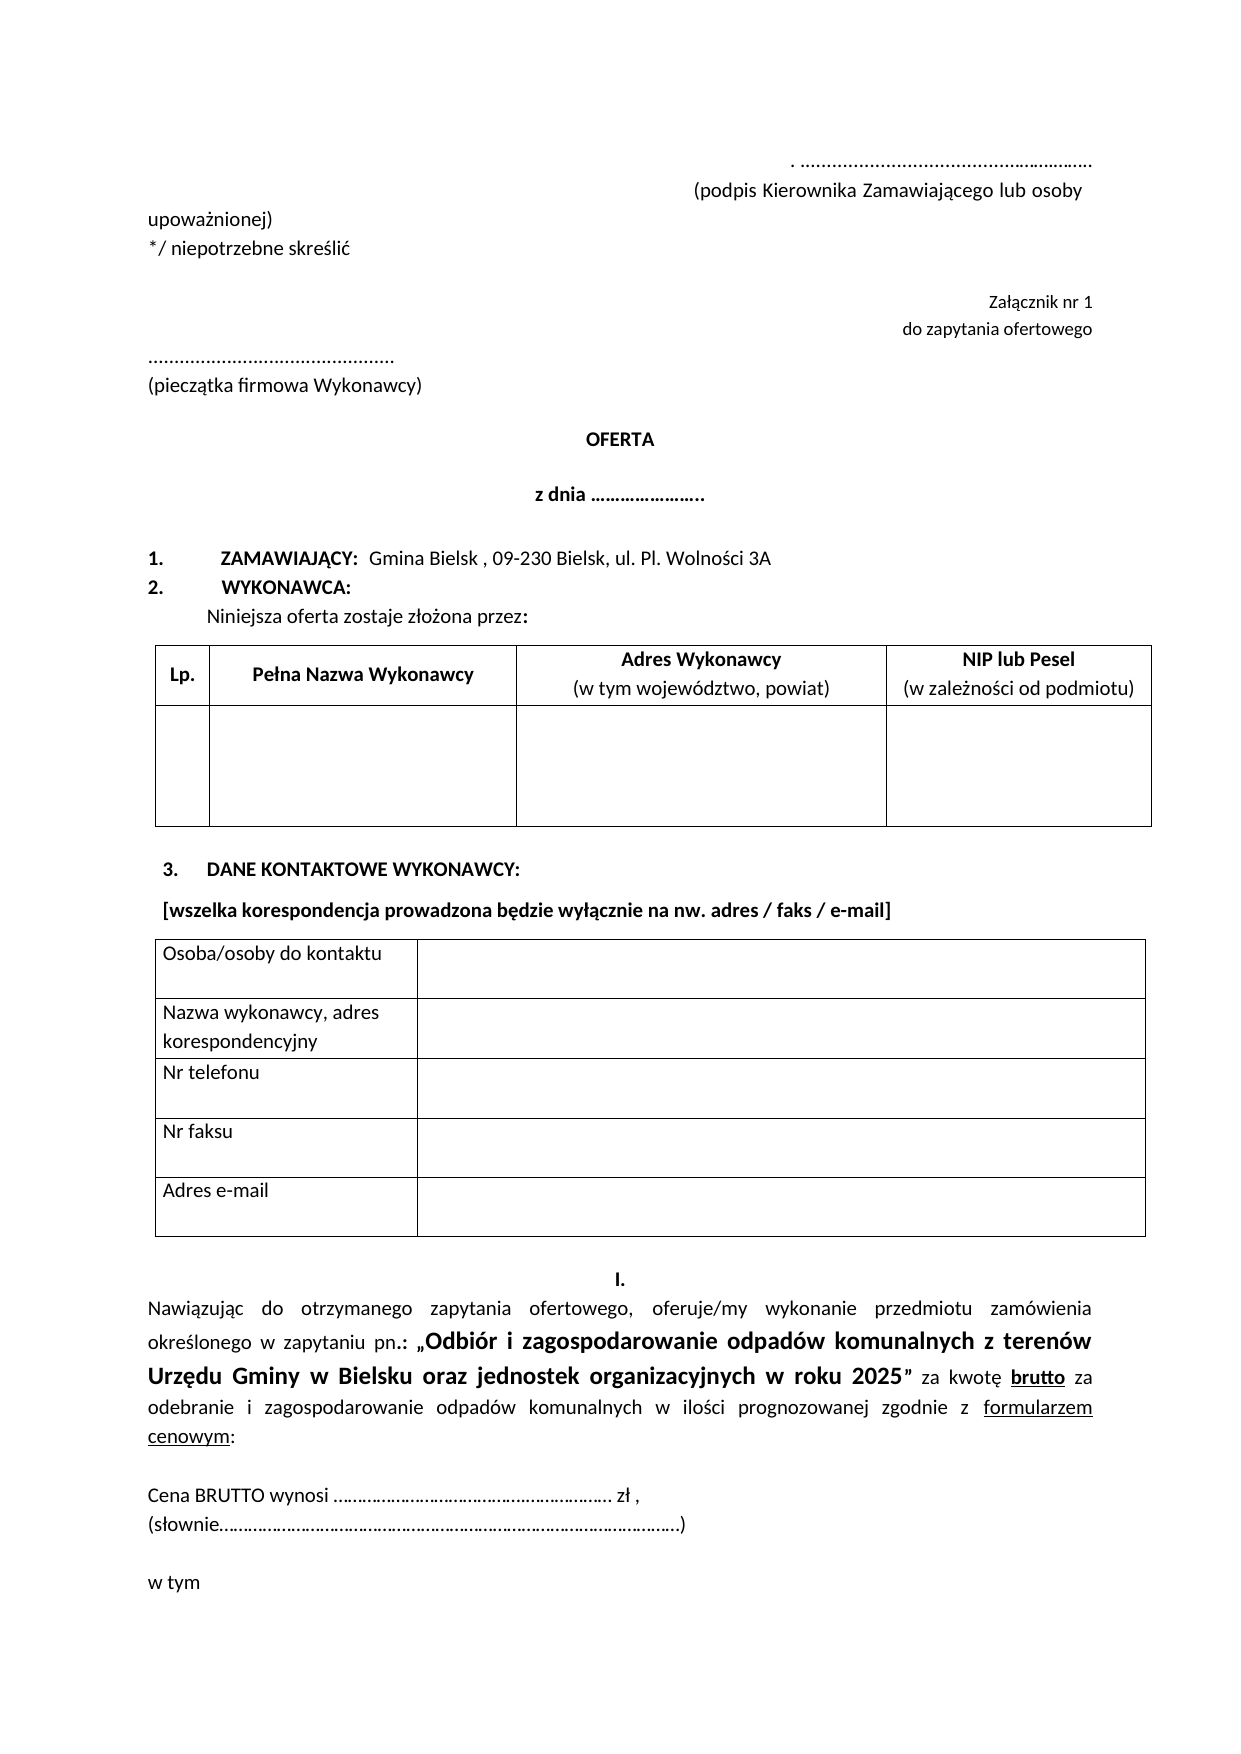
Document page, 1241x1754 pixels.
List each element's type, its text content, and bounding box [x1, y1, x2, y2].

subtitle z dnia ………………….. [148, 481, 1093, 506]
text do zapytania ofertowego [148, 317, 1093, 340]
subtitle OFERTA [148, 427, 1093, 452]
text ............................................... [148, 343, 1093, 369]
table_cell [418, 1178, 1145, 1236]
text . ……….…….. [148, 148, 1093, 173]
text Niniejsza oferta zostaje złożona przez: [207, 604, 1093, 629]
text Nawiązując do otrzymanego zapytania ofertowego, oferuje/my wykonanie przedmiotu zamówienia określonego w zapytaniu pn.: „Odbiór i zagospodarowanie odpadów komunalnych z terenów Urzędu Gminy w Bielsku oraz jednostek organizacyjnych w roku 2025” za kwotę brutto za odebranie i zagospodarowanie odpadów komunalnych w ilości prognozowanej zgodnie z formularzem cenowym: [148, 1295, 1093, 1449]
table_cell [887, 706, 1151, 826]
table_header [418, 940, 1145, 998]
text I. [148, 1266, 1093, 1291]
table_cell [418, 999, 1145, 1058]
list DANE KONTAKTOWE WYKONAWCY: [162, 856, 1093, 881]
text Cena BRUTTO wynosi ………………………………….……………… zł , [148, 1482, 1093, 1507]
text (słownie……………………………………………………………………………………) [148, 1511, 1093, 1536]
table_header Osoba/osoby do kontaktu [156, 940, 417, 998]
text (podpis Kierownika Zamawiającego lub osoby upoważnionej) [148, 177, 1093, 231]
table_cell Nr faksu [156, 1119, 417, 1177]
table_cell Nr telefonu [156, 1059, 417, 1117]
text w tym [148, 1569, 1093, 1595]
text (pieczątka firmowa Wykonawcy) [148, 372, 1093, 398]
text Załącznik nr 1 [148, 291, 1093, 313]
text */ niepotrzebne skreślić [148, 235, 1093, 261]
table_cell Adres e-mail [156, 1178, 417, 1236]
table_header NIP lub Pesel (w zależności od podmiotu) [887, 646, 1151, 705]
list WYKONAWCA: [148, 574, 1093, 600]
table_header Adres Wykonawcy (w tym województwo, powiat) [517, 646, 886, 705]
table_cell [210, 706, 516, 826]
table_cell Nazwa wykonawcy, adres korespondencyjny [156, 999, 417, 1058]
table_cell [156, 706, 209, 826]
table_cell [418, 1119, 1145, 1177]
table_cell [517, 706, 886, 826]
text [wszelka korespondencja prowadzona będzie wyłącznie na nw. adres / faks / e-mail] [162, 897, 1093, 923]
table_cell [418, 1059, 1145, 1117]
table_header Pełna Nazwa Wykonawcy [210, 646, 516, 705]
list ZAMAWIAJĄCY: Gmina Bielsk , 09-230 Bielsk, ul. Pl. Wolności 3A [148, 545, 1093, 571]
table_header Lp. [156, 646, 209, 705]
